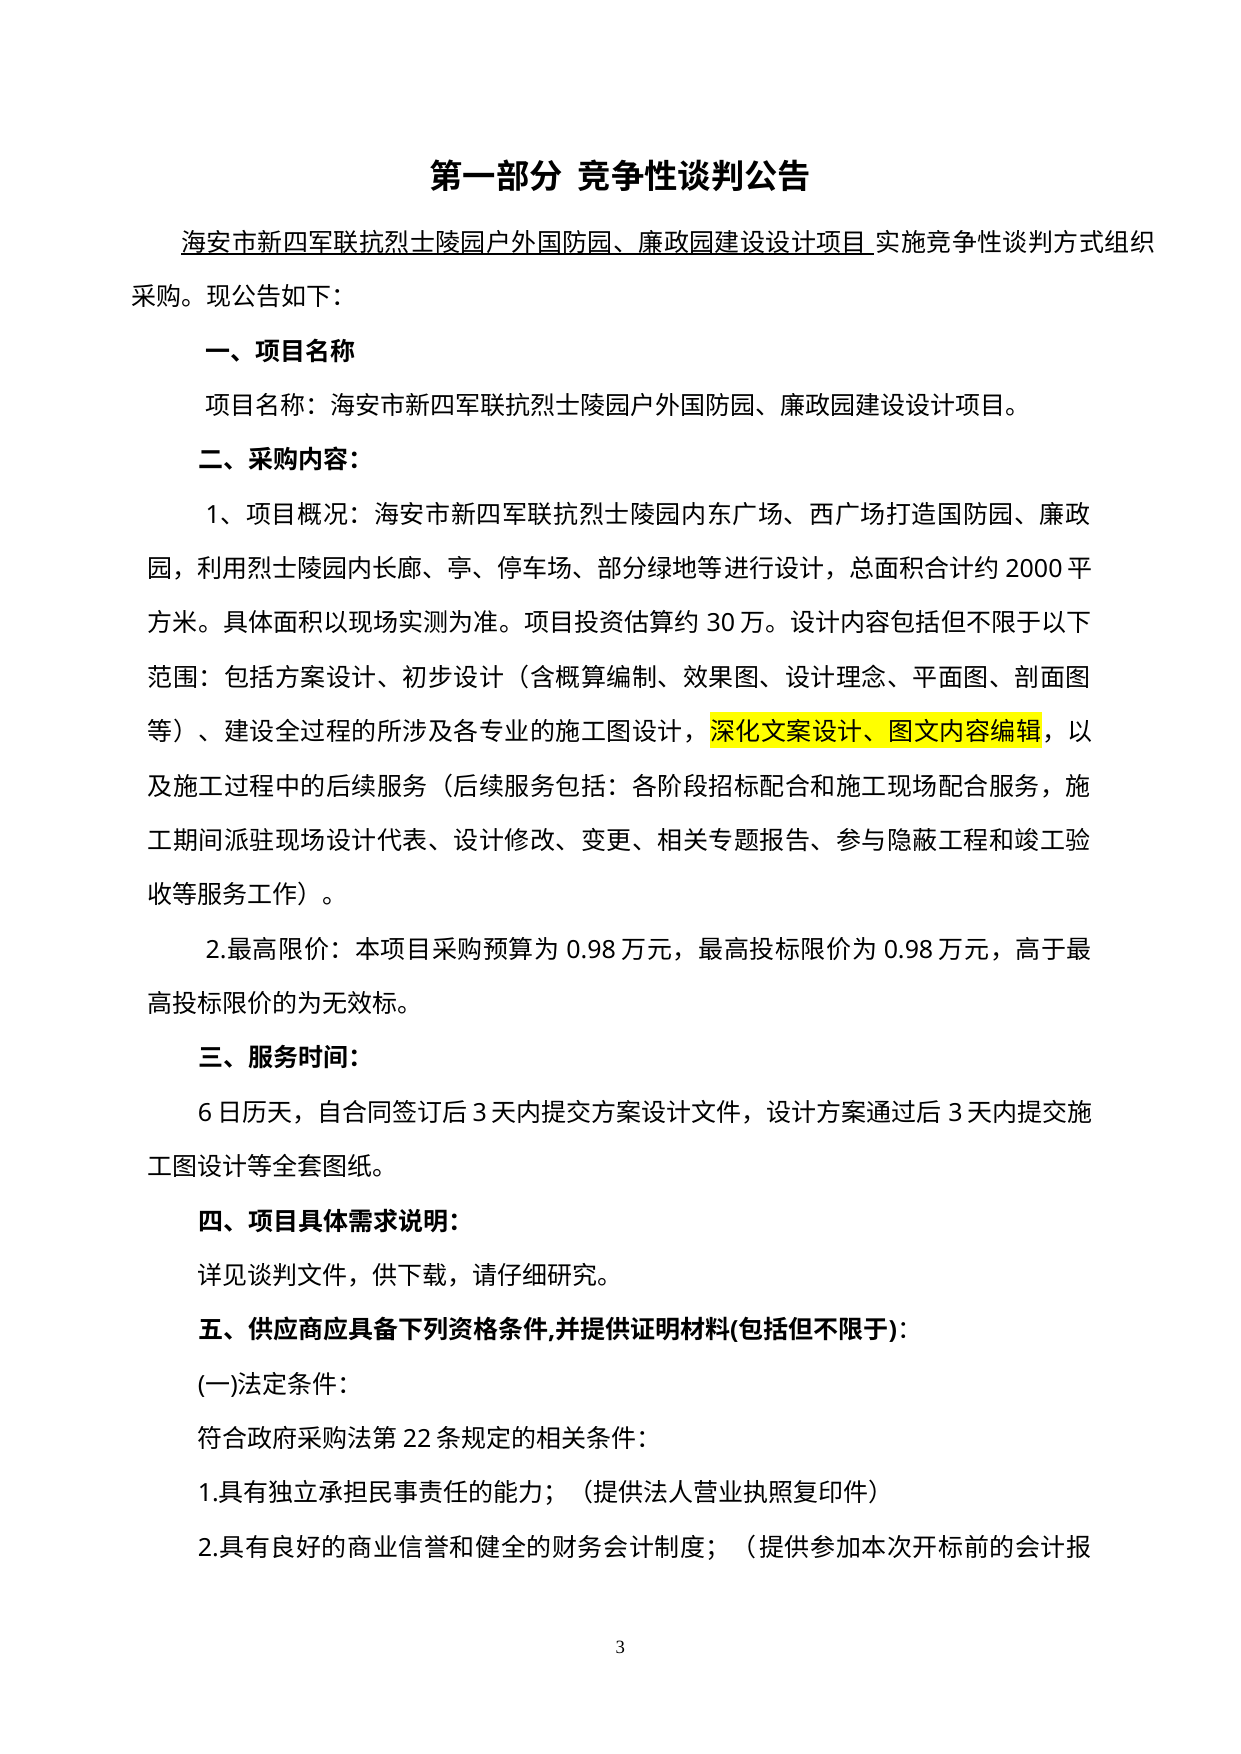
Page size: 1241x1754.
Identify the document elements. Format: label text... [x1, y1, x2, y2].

text 6日历天，自合同签订后3天内提交方案设计文件，设计方案通过后 3天内提交施工图设计等全套图纸。 [148, 1092, 1093, 1183]
text 第一部分 竞争性谈判公告 [148, 150, 1093, 198]
text 三、服务时间： [148, 1038, 1093, 1074]
text 四、项目具体需求说明： [148, 1201, 1093, 1237]
text 五、供应商应具备下列资格条件,并提供证明材料(包括但不限于)： [148, 1310, 1093, 1346]
text 项目名称：海安市新四军联抗烈士陵园户外国防园、廉政园建设设计项目。 [148, 385, 1093, 422]
text 符合政府采购法第22条规定的相关条件： [148, 1418, 1093, 1455]
text 2.最高限价：本项目采购预算为0.98万元，最高投标限价为0.98万元，高于最高投标限价的为无效标。 [148, 929, 1093, 1020]
text 一、项目名称 [148, 331, 1093, 367]
text 海安市新四军联抗烈士陵园户外国防园、廉政园建设设计项目 实施竞争性谈判方式组织采购。现公告如下： [131, 222, 1155, 313]
text 1、项目概况：海安市新四军联抗烈士陵园内东广场、西广场打造国防园、廉政园，利用烈士陵园内长廊、亭、停车场、部分绿地等进行设计，总面积合计约2000平方米。具体面积以现场实测为准。项目投资估算约30万。设计内容包括但不限于以下范围：包括方案设计、初步设计（含概算编制、效果图、设计理念、平面图、剖面图等）、建设全过程的所涉及各专业的施工图设计，深化文案设计、图文内容编辑，以及施工过程中的后续服务（后续服务包括：各阶段招标配合和施工现场配合服务，施工期间派驻现场设计代表、设计修改、变更、相关专题报告、参与隐蔽工程和竣工验收等服务工作）。 [148, 494, 1093, 911]
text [148, 1527, 1093, 1563]
text 1.具有独立承担民事责任的能力；（提供法人营业执照复印件） [148, 1473, 1093, 1509]
text (一)法定条件： [148, 1364, 1093, 1400]
list 采购内容： [148, 440, 1093, 476]
text 详见谈判文件，供下载，请仔细研究。 [148, 1255, 1093, 1292]
